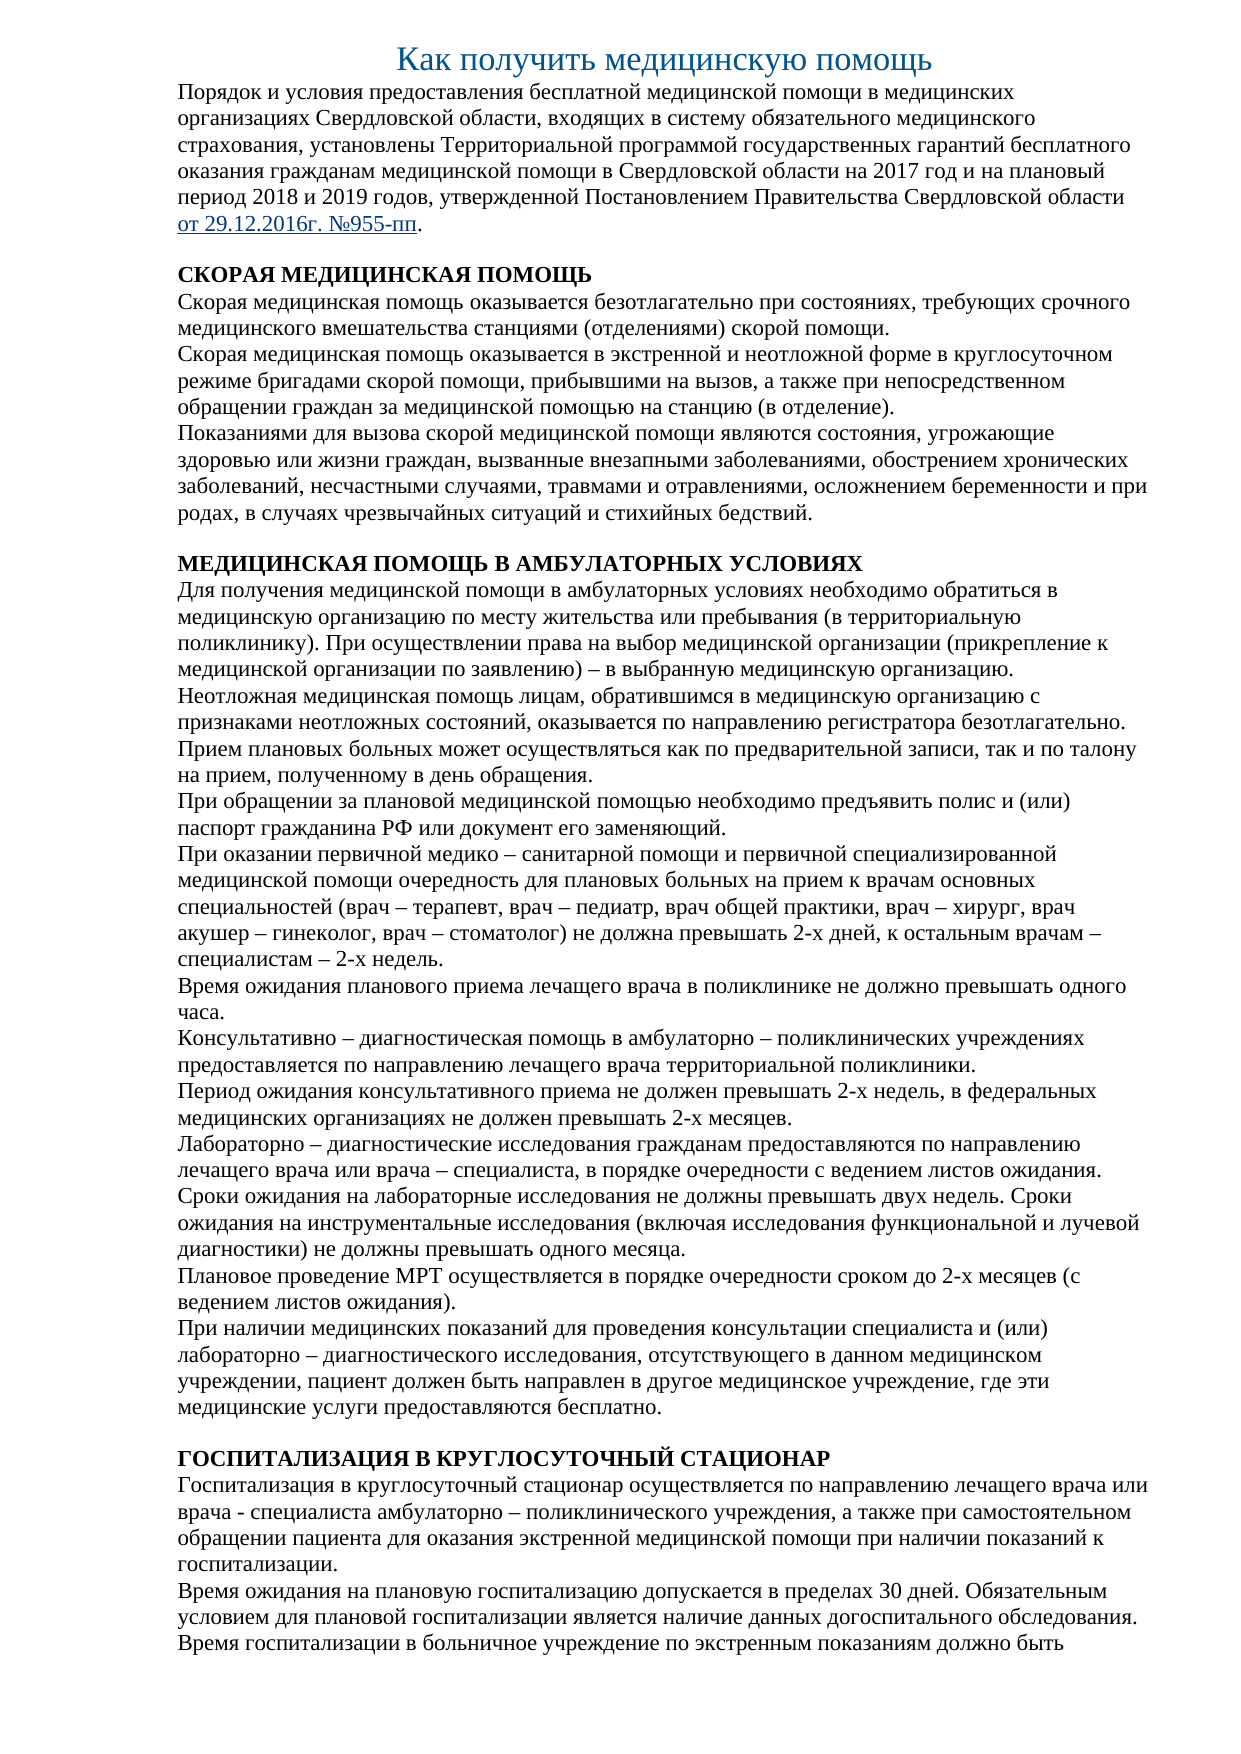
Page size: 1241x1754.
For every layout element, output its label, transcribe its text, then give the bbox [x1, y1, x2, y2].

text Как получить медицинскую помощь [177, 29, 1152, 78]
